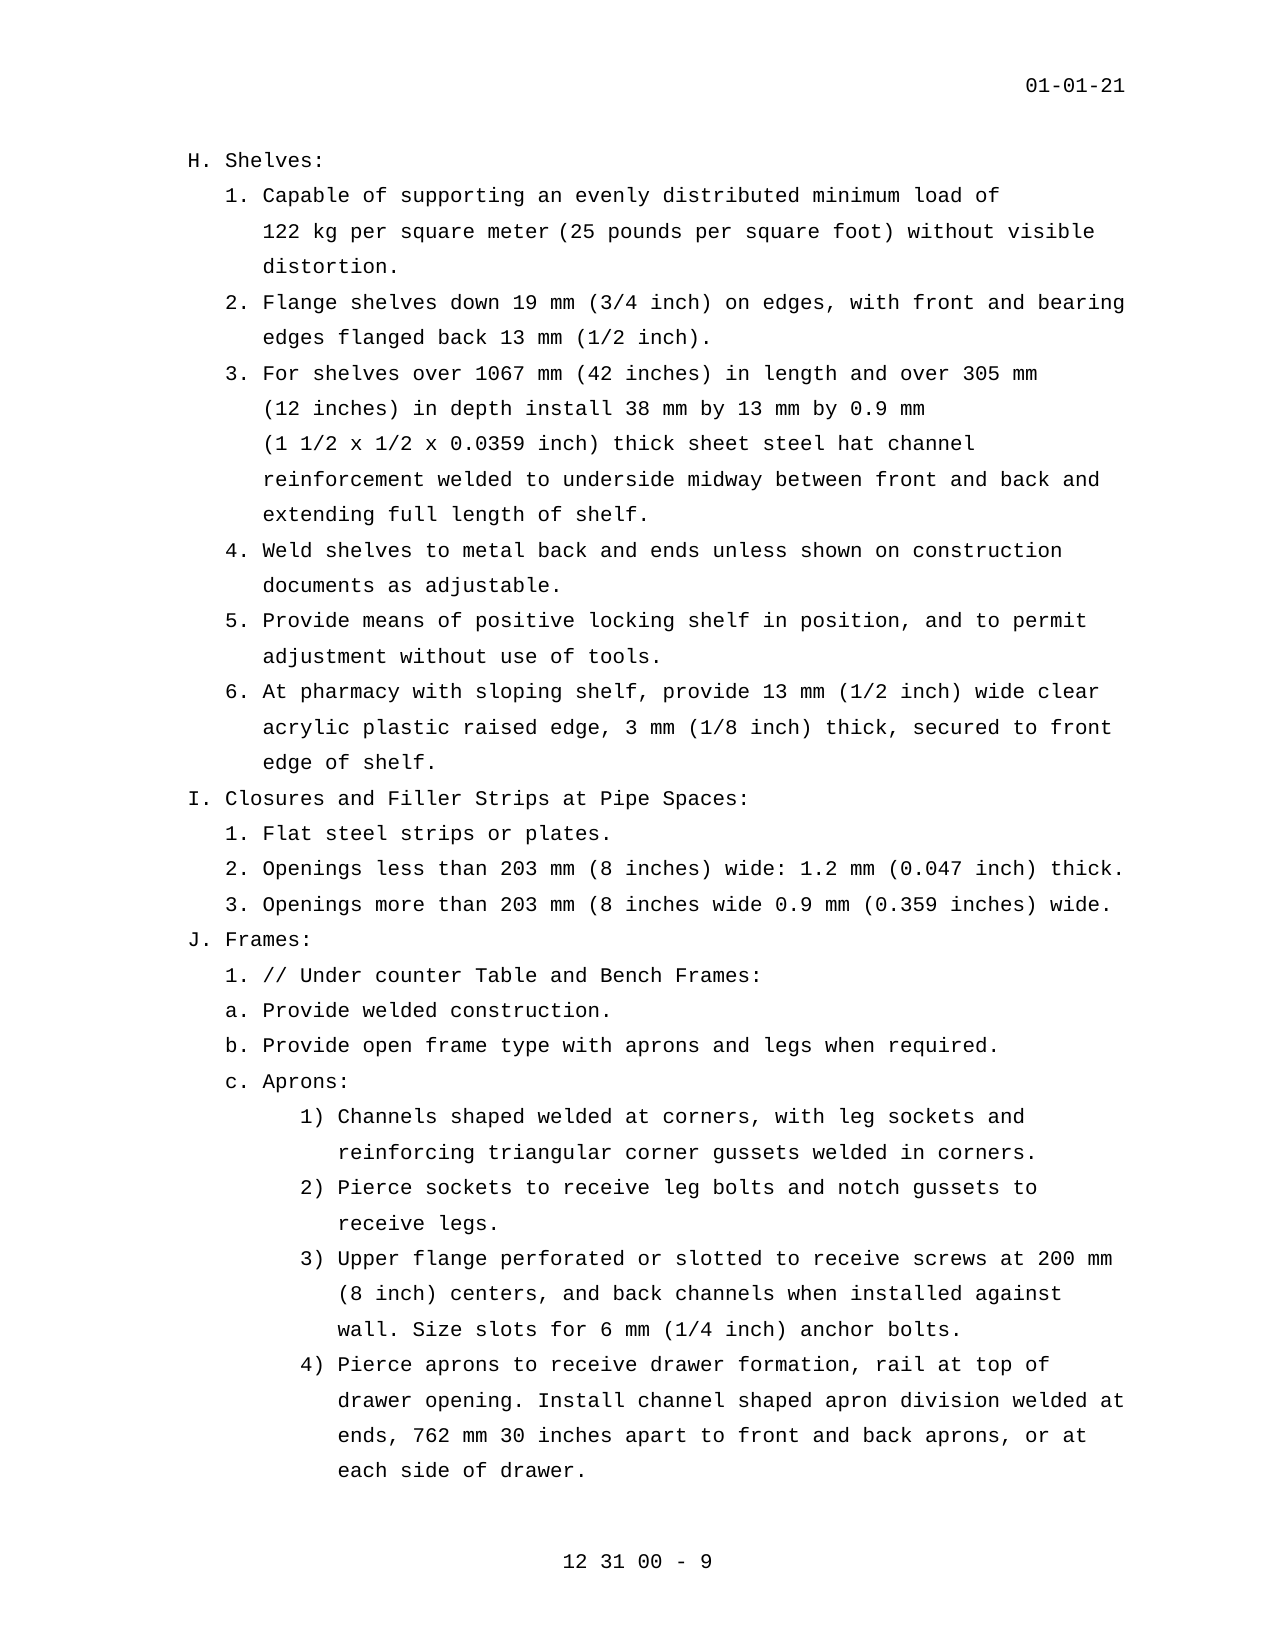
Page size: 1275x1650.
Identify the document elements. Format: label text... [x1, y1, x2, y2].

text Flat steel strips or plates. [225, 823, 1125, 847]
text For shelves over 1067 mm (42 inches) in length and over 305 mm (12 inches) in depth install 38 mm by 13 mm by 0.9 mm (1 1/2 x 1/2 x 0.0359 inch) thick sheet steel hat channel reinforcement welded to underside midway between front and back and extending full length of shelf. [225, 362, 1125, 528]
text Shelves: [187, 150, 1125, 174]
text Openings less than 203 mm (8 inches) wide: 1.2 mm (0.047 inch) thick. [225, 858, 1125, 882]
text Pierce aprons to receive drawer formation, rail at top of drawer opening. Install channel shaped apron division welded at ends, 762 mm 30 inches apart to front and back aprons, or at each side of drawer. [300, 1354, 1125, 1484]
text // Under counter Table and Bench Frames: [225, 964, 1125, 988]
text Provide welded construction. [225, 1000, 1125, 1024]
text Aprons: [225, 1071, 1125, 1094]
text Provide open frame type with aprons and legs when required. [225, 1035, 1125, 1059]
text Frames: [187, 929, 1125, 953]
text Openings more than 203 mm (8 inches wide 0.9 mm (0.359 inches) wide. [225, 894, 1125, 917]
text Capable of supporting an evenly distributed minimum load of 122 kg per square meter (25 pounds per square foot) without visible distortion. [225, 185, 1125, 280]
text Weld shelves to metal back and ends unless shown on construction documents as adjustable. [225, 539, 1125, 599]
text Upper flange perforated or slotted to receive screws at 200 mm (8 inch) centers, and back channels when installed against wall. Size slots for 6 mm (1/4 inch) anchor bolts. [300, 1248, 1125, 1342]
text Pierce sockets to receive leg bolts and notch gussets to receive legs. [300, 1177, 1125, 1236]
text Closures and Filler Strips at Pipe Spaces: [187, 787, 1125, 811]
text Channels shaped welded at corners, with leg sockets and reinforcing triangular corner gussets welded in corners. [300, 1106, 1125, 1165]
text Provide means of positive locking shelf in position, and to permit adjustment without use of tools. [225, 610, 1125, 669]
text Flange shelves down 19 mm (3/4 inch) on edges, with front and bearing edges flanged back 13 mm (1/2 inch). [225, 292, 1125, 351]
text At pharmacy with sloping shelf, provide 13 mm (1/2 inch) wide clear acrylic plastic raised edge, 3 mm (1/8 inch) thick, secured to front edge of shelf. [225, 681, 1125, 776]
